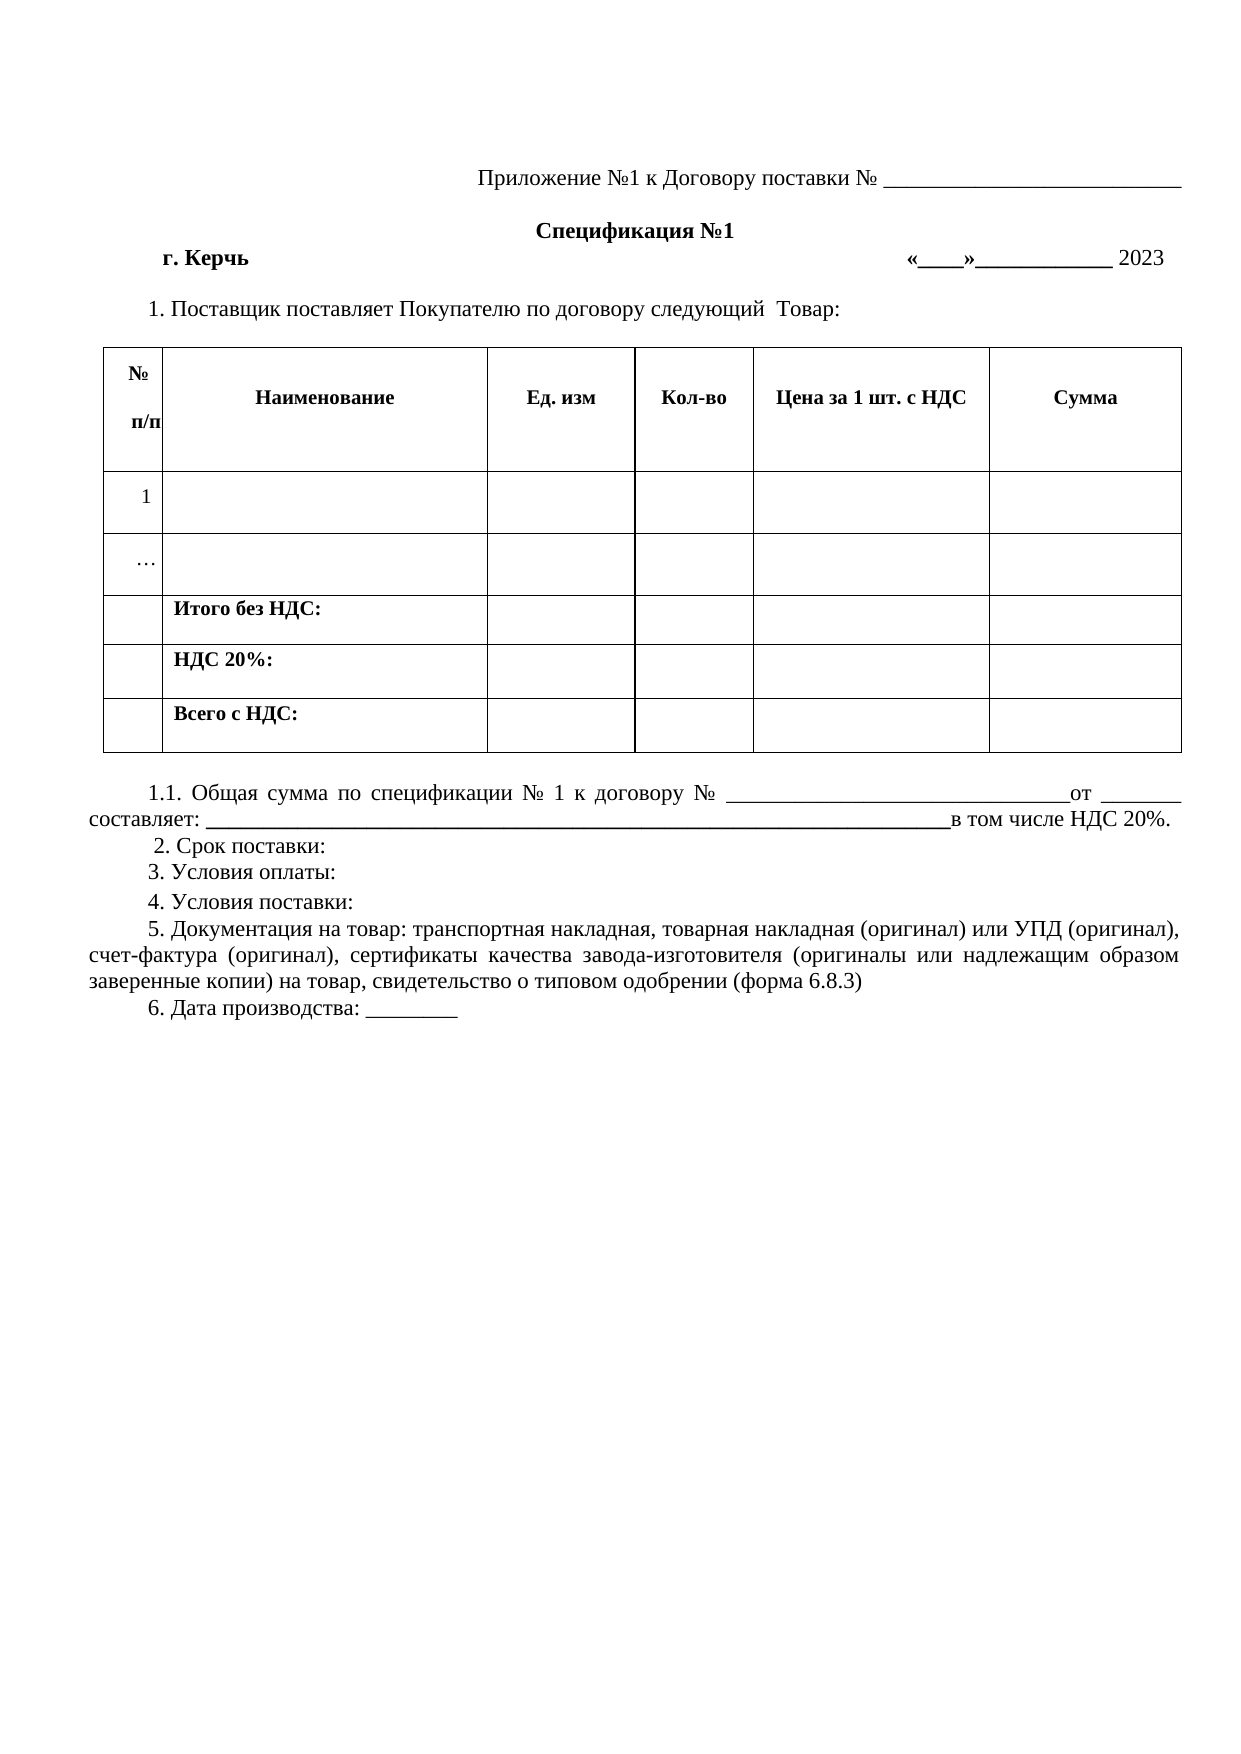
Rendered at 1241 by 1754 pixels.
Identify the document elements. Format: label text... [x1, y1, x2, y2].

table_cell [754, 472, 989, 533]
table_cell Всего с НДС: [163, 699, 487, 752]
table_cell НДС 20%: [163, 645, 487, 698]
table_header Цена за 1 шт. с НДС [754, 348, 989, 471]
table_cell [990, 645, 1181, 698]
table_cell [636, 699, 753, 752]
table_cell [104, 699, 162, 752]
table_header Наименование [163, 348, 487, 471]
table_cell [163, 534, 487, 594]
text Приложение №1 к Договору поставки № __________________________ [89, 164, 1181, 191]
table_cell [488, 645, 634, 698]
table_header № п/п [104, 348, 162, 471]
table_cell [488, 699, 634, 752]
table_cell [990, 699, 1181, 752]
table_cell [754, 534, 989, 594]
table_cell [754, 645, 989, 698]
table_cell [990, 534, 1181, 594]
table_cell [636, 534, 753, 594]
text 6. Дата производства: ________ [89, 994, 1181, 1020]
text 1. Поставщик поставляет Покупателю по договору следующий Товар: [89, 294, 1181, 321]
table_cell [754, 596, 989, 644]
text 5. Документация на товар: транспортная накладная, товарная накладная (оригинал) или УПД (оригинал), счет-фактура (оригинал), сертификаты качества завода-изготовителя (оригиналы или надлежащим образом заверенные копии) на товар, свидетельство о типовом одобрении (форма 6.8.3) [89, 915, 1181, 994]
table_header Сумма [990, 348, 1181, 471]
table_cell [163, 472, 487, 533]
table_cell Итого без НДС: [163, 596, 487, 644]
table_cell [488, 472, 634, 533]
text 2. Срок поставки: [89, 832, 1181, 858]
table_cell [104, 596, 162, 644]
table_header Ед. изм [488, 348, 634, 471]
text 1.1. Общая сумма по спецификации № 1 к договору № ______________________________от _______ составляет: _________________________________________________________________в том числе НДС 20%. [89, 779, 1181, 832]
text Спецификация №1 [89, 217, 1181, 243]
table_cell [488, 534, 634, 594]
table_cell 1 [104, 472, 162, 533]
text г. Керчь «____»____________ 2023 [89, 243, 1181, 270]
table_cell … [104, 534, 162, 594]
table_cell [990, 596, 1181, 644]
table_cell [104, 645, 162, 698]
table_cell [488, 596, 634, 644]
table_cell [636, 645, 753, 698]
text 3. Условия оплаты: [89, 858, 1181, 884]
table_cell [990, 472, 1181, 533]
table_header Кол-во [636, 348, 753, 471]
table_cell [636, 472, 753, 533]
table_cell [754, 699, 989, 752]
table_cell [636, 596, 753, 644]
text 4. Условия поставки: [89, 888, 1181, 915]
